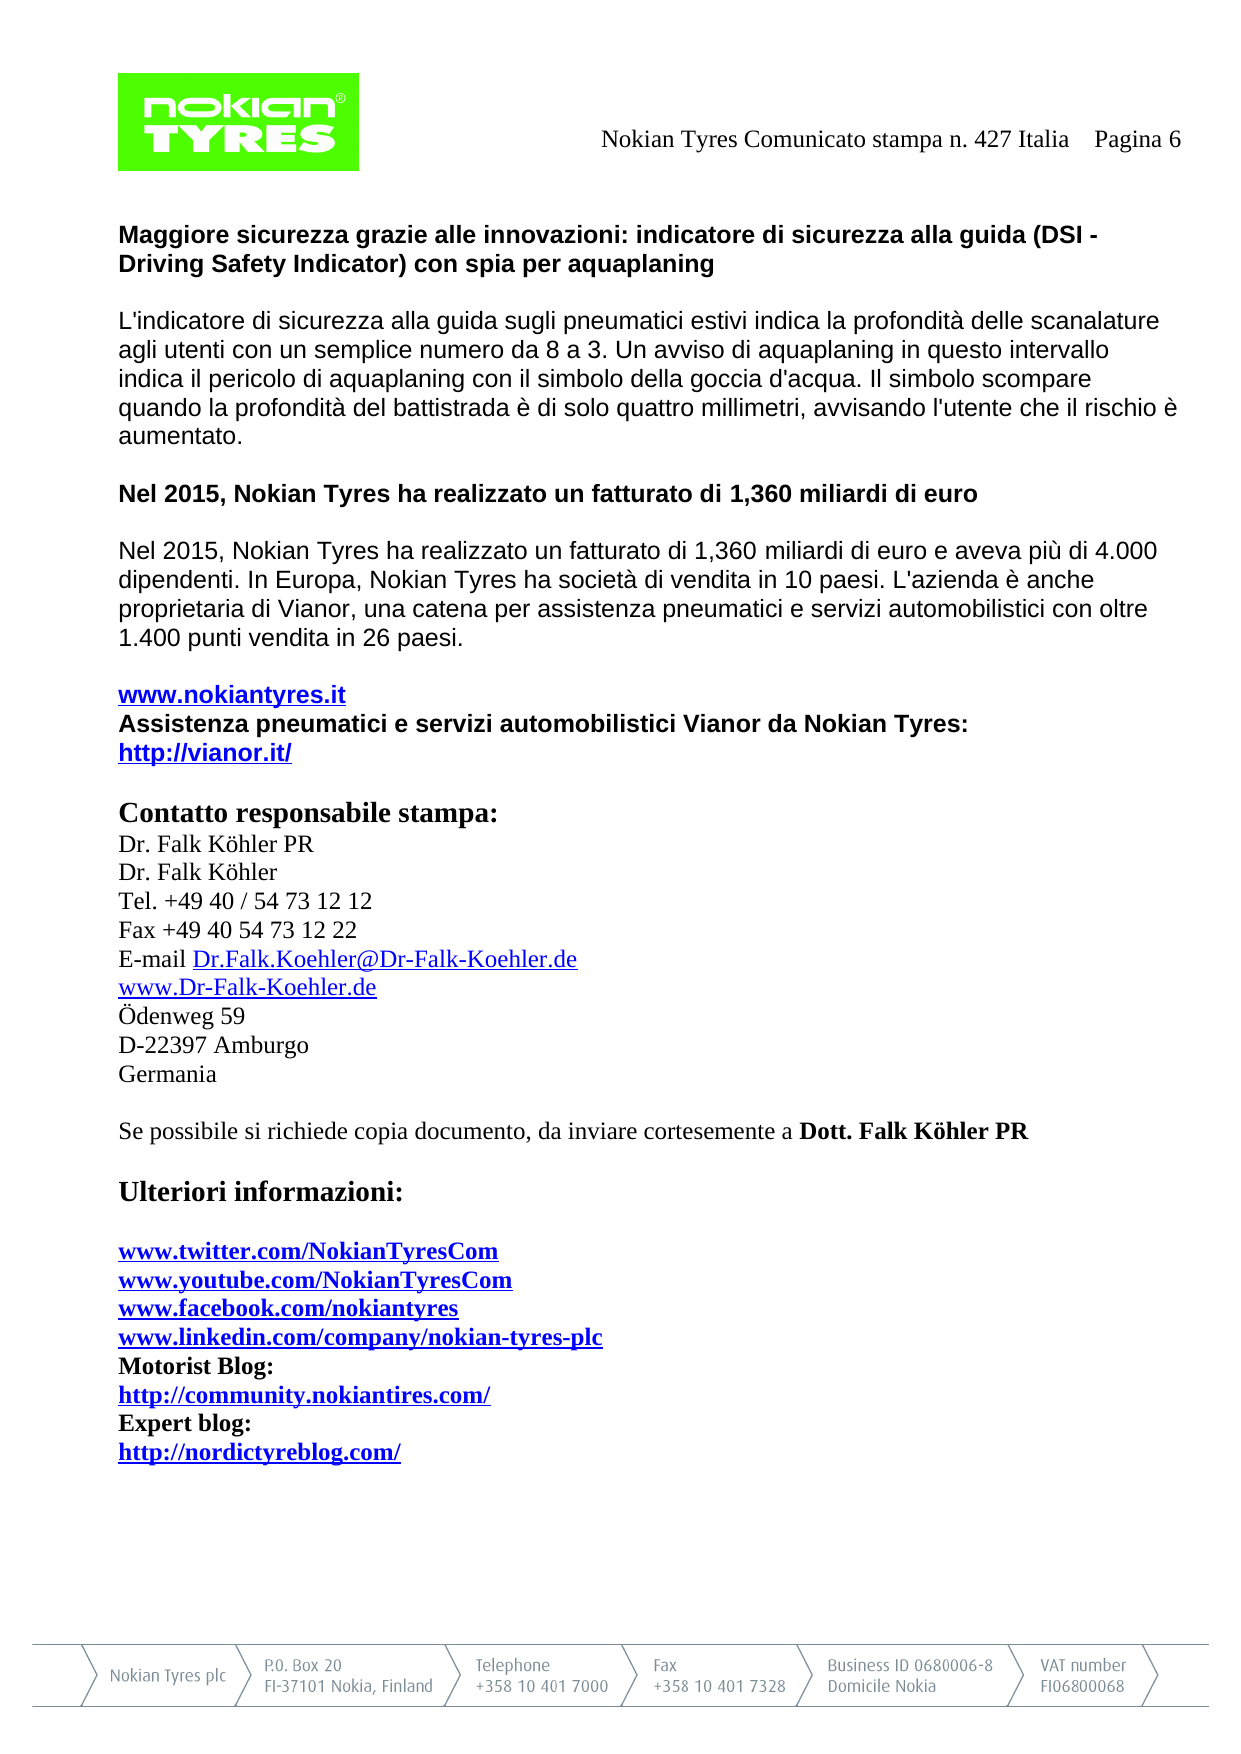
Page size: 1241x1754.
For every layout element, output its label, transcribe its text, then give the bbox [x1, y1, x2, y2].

text Germania [118, 1059, 1181, 1087]
text L'indicatore di sicurezza alla guida sugli pneumatici estivi indica la profondità delle scanalature agli utenti con un semplice numero da 8 a 3. Un avviso di aquaplaning in questo intervallo indica il pericolo di aquaplaning con il simbolo della goccia d'acqua. Il simbolo scompare quando la profondità del battistrada è di solo quattro millimetri, avvisando l'utente che il rischio è aumentato. [118, 306, 1181, 450]
text www.linkedin.com/company/nokian-tyres-plc [118, 1322, 1181, 1351]
text Dr. Falk Köhler [118, 857, 1181, 886]
text http://vianor.it/ [118, 738, 1075, 766]
picture [32, 1643, 1209, 1709]
text Tel. +49 40 / 54 73 12 12 [118, 886, 1181, 915]
text www.facebook.com/nokiantyres [118, 1293, 1181, 1322]
text www.youtube.com/NokianTyresCom [118, 1265, 1181, 1293]
text Ödenweg 59 [118, 1001, 1181, 1030]
text www.Dr-Falk-Koehler.de [118, 972, 1181, 1001]
text E-mail Dr.Falk.Koehler@Dr-Falk-Koehler.de [118, 944, 1181, 972]
picture [118, 73, 359, 171]
text Expert blog: [118, 1408, 1181, 1437]
text Nel 2015, Nokian Tyres ha realizzato un fatturato di 1,360 miliardi di euro e aveva più di 4.000 dipendenti. In Europa, Nokian Tyres ha società di vendita in 10 paesi. L'azienda è anche proprietaria di Vianor, una catena per assistenza pneumatici e servizi automobilistici con oltre 1.400 punti vendita in 26 paesi. [118, 536, 1181, 651]
text Maggiore sicurezza grazie alle innovazioni: indicatore di sicurezza alla guida (DSI - Driving Safety Indicator) con spia per aquaplaning [118, 220, 1181, 278]
text Fax +49 40 54 73 12 22 [118, 915, 1134, 944]
text Nel 2015, Nokian Tyres ha realizzato un fatturato di 1,360 miliardi di euro [118, 479, 1181, 508]
text http://community.nokiantires.com/ [118, 1380, 1181, 1408]
text Dr. Falk Köhler PR [118, 829, 1181, 857]
text Se possibile si richiede copia documento, da inviare cortesemente a Dott. Falk Köhler PR [118, 1116, 1181, 1145]
text Contatto responsabile stampa: [118, 795, 1181, 829]
text www.nokiantyres.it [118, 680, 1075, 709]
text http://nordictyreblog.com/ [118, 1437, 1181, 1466]
text D-22397 Amburgo [118, 1030, 1181, 1059]
text Assistenza pneumatici e servizi automobilistici Vianor da Nokian Tyres: [118, 709, 1181, 738]
text Ulteriori informazioni: [118, 1174, 1181, 1207]
text Motorist Blog: [118, 1351, 1181, 1380]
text www.twitter.com/NokianTyresCom [118, 1236, 1181, 1265]
